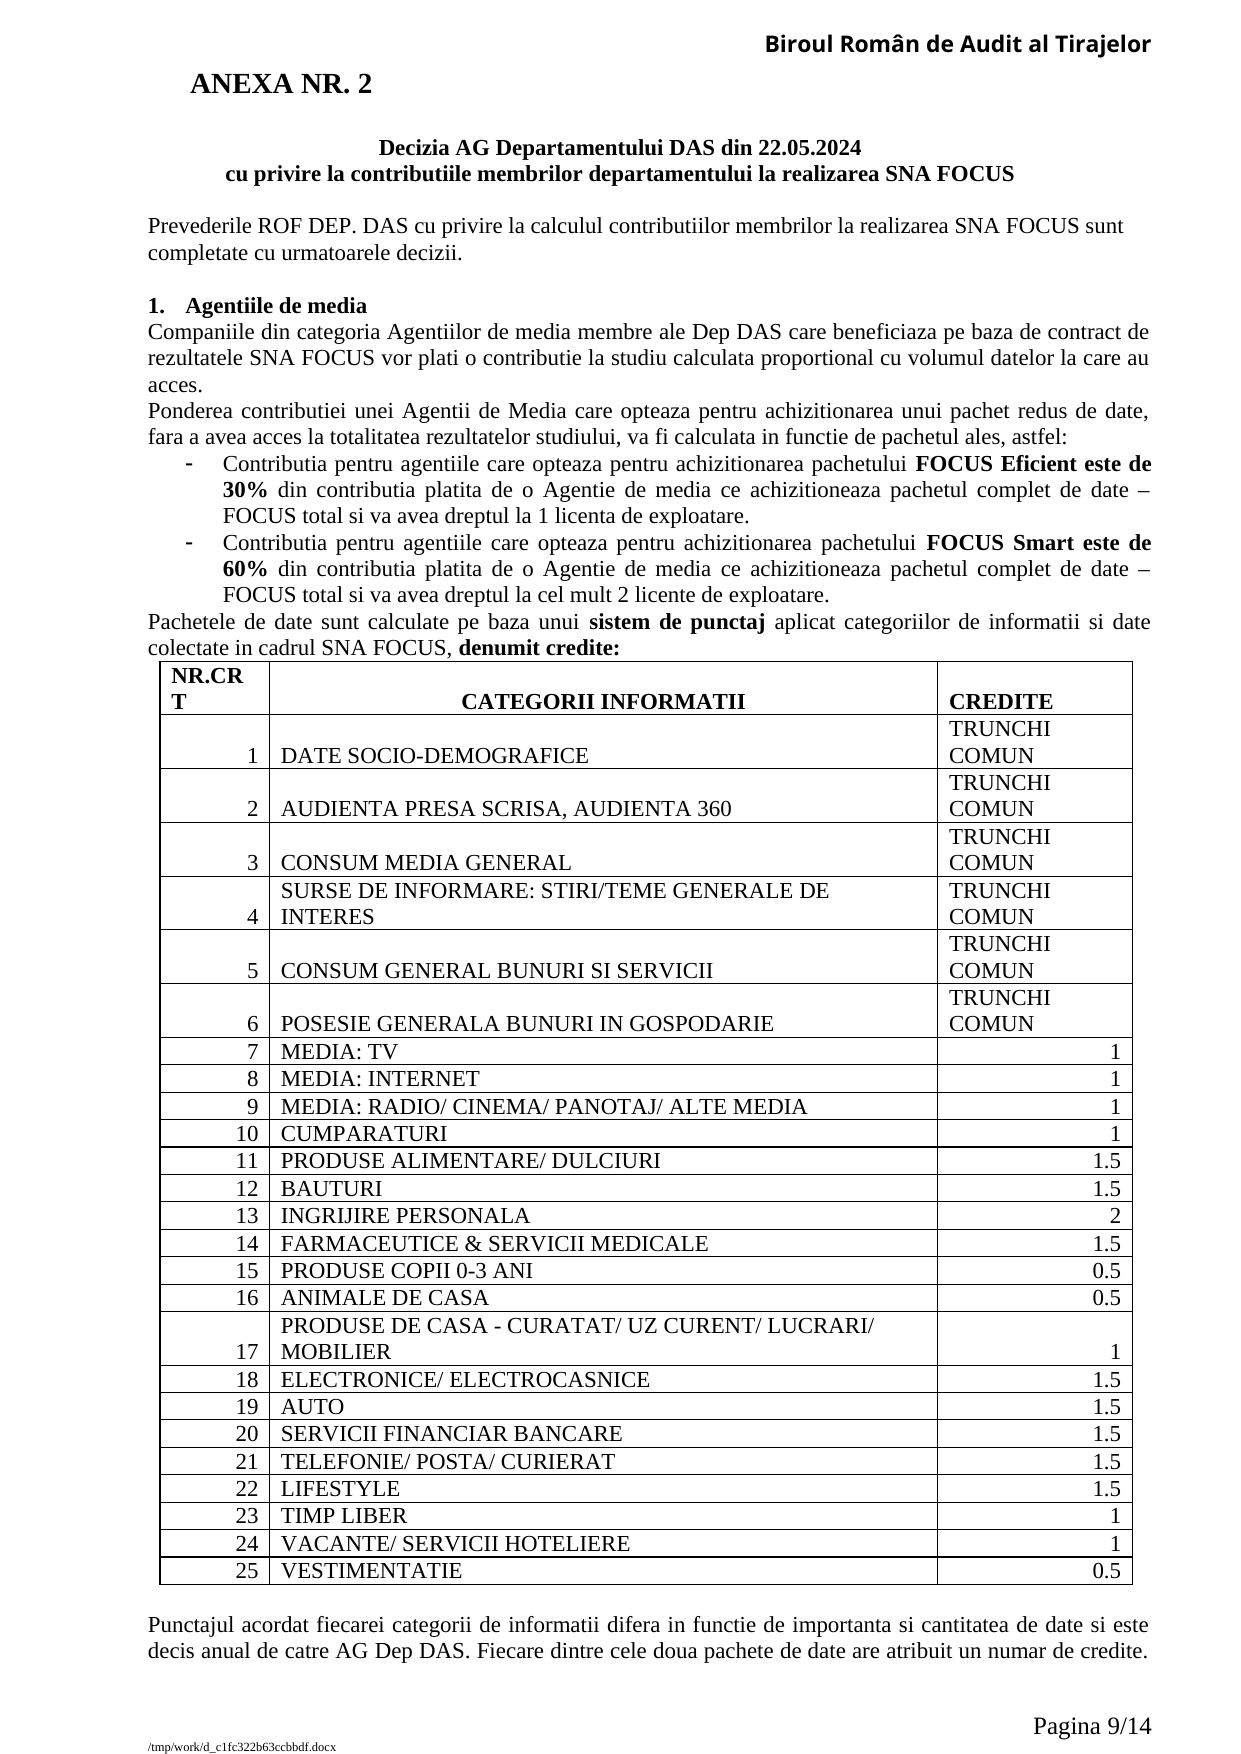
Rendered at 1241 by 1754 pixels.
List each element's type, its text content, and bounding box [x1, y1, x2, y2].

table_cell PRODUSE ALIMENTARE/ DULCIURI [270, 1148, 937, 1174]
table_cell SERVICII FINANCIAR BANCARE [270, 1420, 937, 1447]
table_cell CUMPARATURI [270, 1120, 937, 1146]
list Contributia pentru agentiile care opteaza pentru achizitionarea pachetului FOCUS Eficient este de 30% din contributia platita de o Agentie de media ce achizitioneaza pachetul complet de date – FOCUS total si va avea dreptul la 1 licenta de exploatare. [185, 450, 1152, 529]
table_cell BAUTURI [270, 1175, 937, 1201]
table_cell 25 [161, 1558, 269, 1584]
table_cell CONSUM GENERAL BUNURI SI SERVICII [270, 930, 937, 983]
text cu privire la contributiile membrilor departamentului la realizarea SNA FOCUS [148, 160, 1092, 186]
table_cell 24 [161, 1530, 269, 1556]
table_cell PRODUSE DE CASA - CURATAT/ UZ CURENT/ LUCRARI/ MOBILIER [270, 1312, 937, 1364]
table_cell 18 [161, 1366, 269, 1392]
table_cell 5 [161, 930, 269, 983]
table_cell 19 [161, 1393, 269, 1419]
table_cell ANIMALE DE CASA [270, 1285, 937, 1311]
table_cell 12 [161, 1175, 269, 1201]
table_cell MEDIA: RADIO/ CINEMA/ PANOTAJ/ ALTE MEDIA [270, 1093, 937, 1119]
table_cell 0.5 [938, 1285, 1132, 1311]
text Decizia AG Departamentului DAS din 22.05.2024 [148, 133, 1092, 160]
table_cell 9 [161, 1093, 269, 1119]
table_cell 1.5 [938, 1448, 1132, 1474]
table_cell 2 [938, 1202, 1132, 1229]
table_cell 1 [161, 715, 269, 768]
text Companiile din categoria Agentiilor de media membre ale Dep DAS care beneficiaza pe baza de contract de rezultatele SNA FOCUS vor plati o contributie la studiu calculata proportional cu volumul datelor la care au acces. [148, 318, 1152, 397]
table_cell FARMACEUTICE & SERVICII MEDICALE [270, 1230, 937, 1256]
table_cell 15 [161, 1257, 269, 1283]
table_cell 0.5 [938, 1257, 1132, 1283]
table_cell TRUNCHI COMUN [938, 823, 1132, 876]
list Agentiile de media [148, 292, 1152, 318]
table_cell TELEFONIE/ POSTA/ CURIERAT [270, 1448, 937, 1474]
table_cell 17 [161, 1312, 269, 1364]
table_cell 22 [161, 1475, 269, 1502]
table_cell 1 [938, 1065, 1132, 1092]
table_cell MEDIA: INTERNET [270, 1065, 937, 1092]
table_cell 16 [161, 1285, 269, 1311]
table_cell 1.5 [938, 1393, 1132, 1419]
table_cell 20 [161, 1420, 269, 1447]
table_cell POSESIE GENERALA BUNURI IN GOSPODARIE [270, 984, 937, 1037]
table_cell 8 [161, 1065, 269, 1092]
table_cell 3 [161, 823, 269, 876]
table_cell ELECTRONICE/ ELECTROCASNICE [270, 1366, 937, 1392]
table_cell CONSUM MEDIA GENERAL [270, 823, 937, 876]
table_cell TRUNCHI COMUN [938, 769, 1132, 822]
table_cell 4 [161, 877, 269, 929]
table_cell SURSE DE INFORMARE: STIRI/TEME GENERALE DE INTERES [270, 877, 937, 929]
list Contributia pentru agentiile care opteaza pentru achizitionarea pachetului FOCUS Smart este de 60% din contributia platita de o Agentie de media ce achizitioneaza pachetul complet de date – FOCUS total si va avea dreptul la cel mult 2 licente de exploatare. [185, 529, 1152, 608]
table_cell 21 [161, 1448, 269, 1474]
table_header CREDITE [938, 662, 1132, 714]
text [148, 1611, 1152, 1664]
table_cell 1.5 [938, 1175, 1132, 1201]
table_cell AUDIENTA PRESA SCRISA, AUDIENTA 360 [270, 769, 937, 822]
table_cell VESTIMENTATIE [270, 1558, 937, 1584]
table_header NR.CRT [161, 662, 269, 714]
table_cell 23 [161, 1503, 269, 1529]
table_cell 1 [938, 1503, 1132, 1529]
text ANEXA NR. 2 [190, 66, 1152, 100]
table_cell 1 [938, 1093, 1132, 1119]
table_cell 1 [938, 1312, 1132, 1364]
table_cell 1 [938, 1120, 1132, 1146]
table_cell PRODUSE COPII 0-3 ANI [270, 1257, 937, 1283]
table_cell TRUNCHI COMUN [938, 984, 1132, 1037]
table_cell 14 [161, 1230, 269, 1256]
table_cell MEDIA: TV [270, 1038, 937, 1064]
text Pachetele de date sunt calculate pe baza unui sistem de punctaj aplicat categoriilor de informatii si date colectate in cadrul SNA FOCUS, denumit credite: [148, 608, 1152, 661]
table_cell TRUNCHI COMUN [938, 930, 1132, 983]
table_cell TIMP LIBER [270, 1503, 937, 1529]
table_cell 1 [938, 1038, 1132, 1064]
table_cell 10 [161, 1120, 269, 1146]
table_cell 1.5 [938, 1366, 1132, 1392]
table_cell 1.5 [938, 1230, 1132, 1256]
table_cell 7 [161, 1038, 269, 1064]
table_cell INGRIJIRE PERSONALA [270, 1202, 937, 1229]
table_cell DATE SOCIO-DEMOGRAFICE [270, 715, 937, 768]
table_cell 13 [161, 1202, 269, 1229]
table_cell TRUNCHI COMUN [938, 715, 1132, 768]
text Ponderea contributiei unei Agentii de Media care opteaza pentru achizitionarea unui pachet redus de date, fara a avea acces la totalitatea rezultatelor studiului, va fi calculata in functie de pachetul ales, astfel: [148, 397, 1152, 450]
table_cell 2 [161, 769, 269, 822]
table_cell TRUNCHI COMUN [938, 877, 1132, 929]
table_cell 11 [161, 1148, 269, 1174]
table_cell AUTO [270, 1393, 937, 1419]
table_cell 0.5 [938, 1558, 1132, 1584]
table_cell 6 [161, 984, 269, 1037]
table_cell 1 [938, 1530, 1132, 1556]
table_cell 1.5 [938, 1475, 1132, 1502]
table_cell 1.5 [938, 1420, 1132, 1447]
table_header CATEGORII INFORMATII [270, 662, 937, 714]
table_cell 1.5 [938, 1148, 1132, 1174]
table_cell LIFESTYLE [270, 1475, 937, 1502]
table_cell VACANTE/ SERVICII HOTELIERE [270, 1530, 937, 1556]
text Prevederile ROF DEP. DAS cu privire la calculul contributiilor membrilor la realizarea SNA FOCUS sunt completate cu urmatoarele decizii. [148, 213, 1152, 265]
